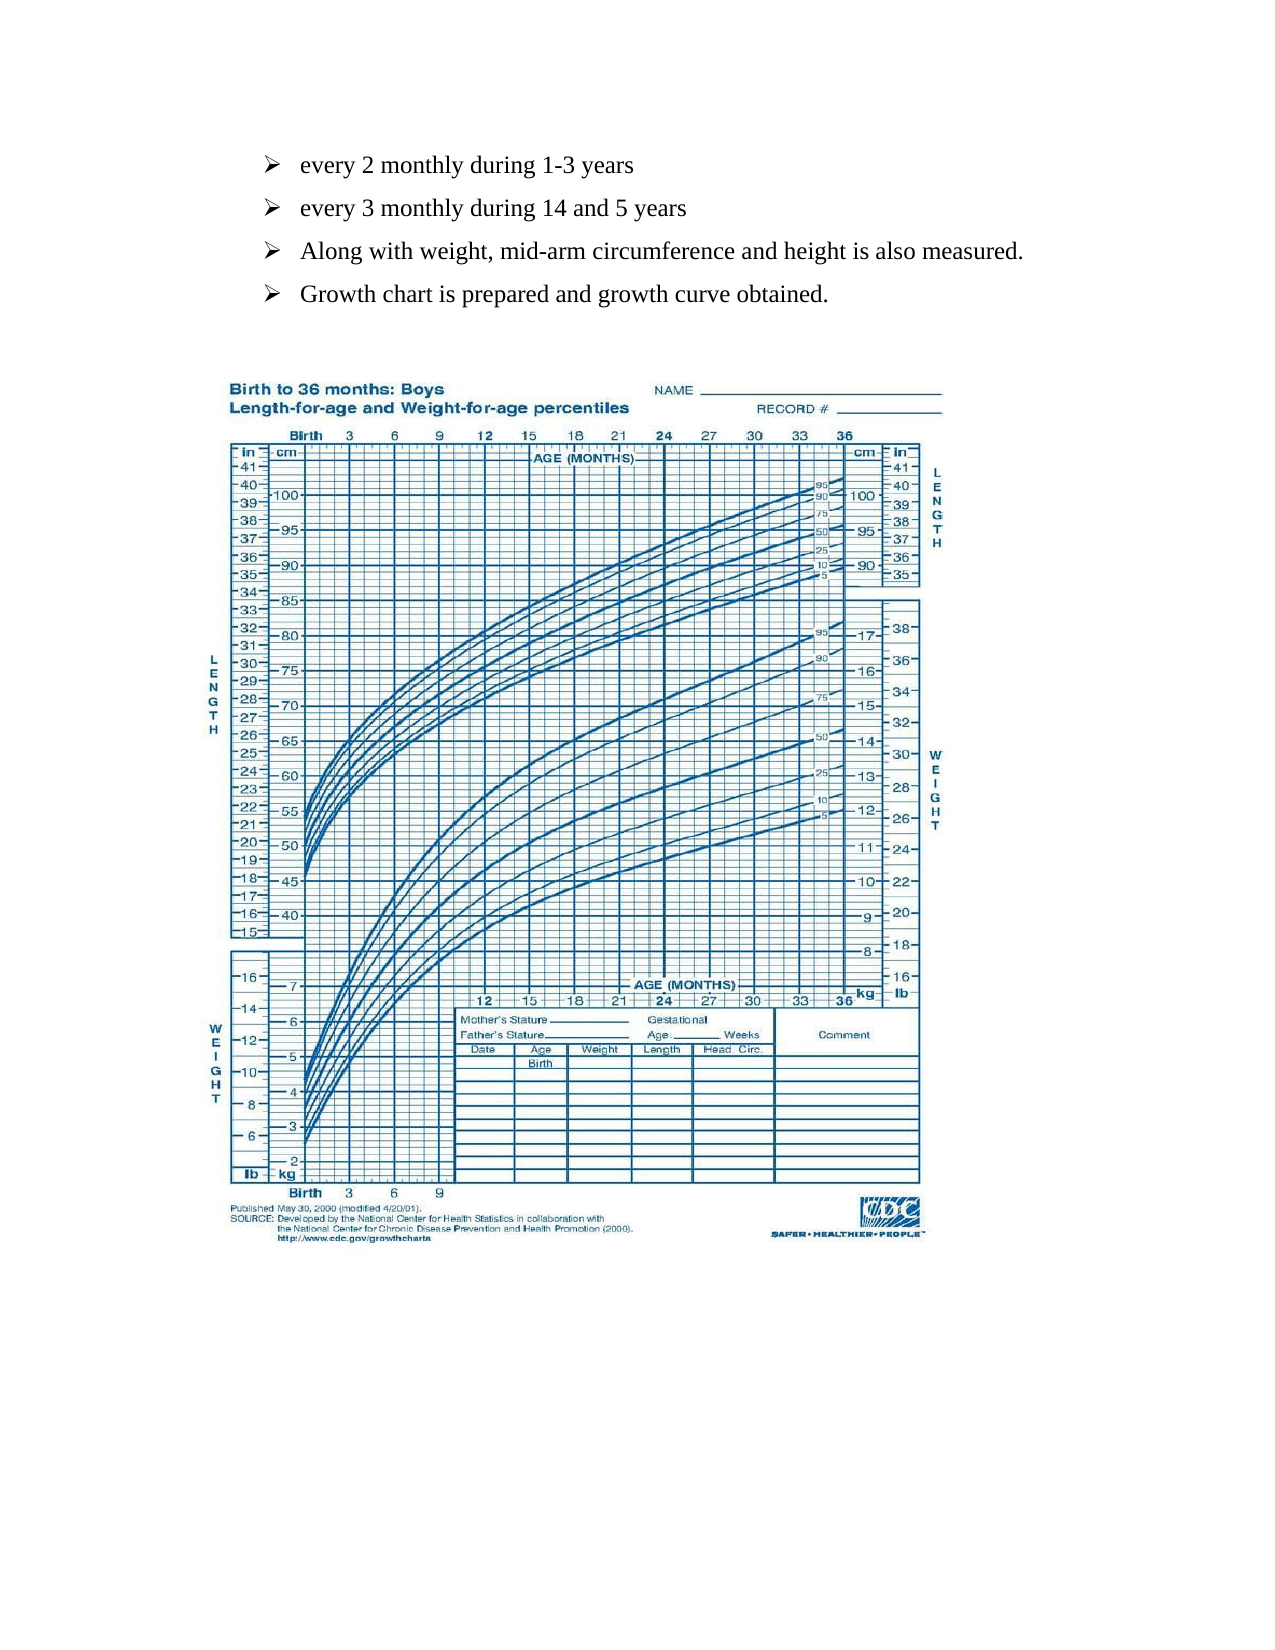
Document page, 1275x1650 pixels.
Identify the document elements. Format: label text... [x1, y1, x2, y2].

list Along with weight, mid-arm circumference and height is also measured. [262, 236, 1125, 265]
picture [150, 339, 1012, 1266]
list every 2 monthly during 1-3 years [262, 150, 1125, 179]
list every 3 monthly during 14 and 5 years [262, 193, 1125, 222]
list Growth chart is prepared and growth curve obtained. [262, 279, 1125, 308]
